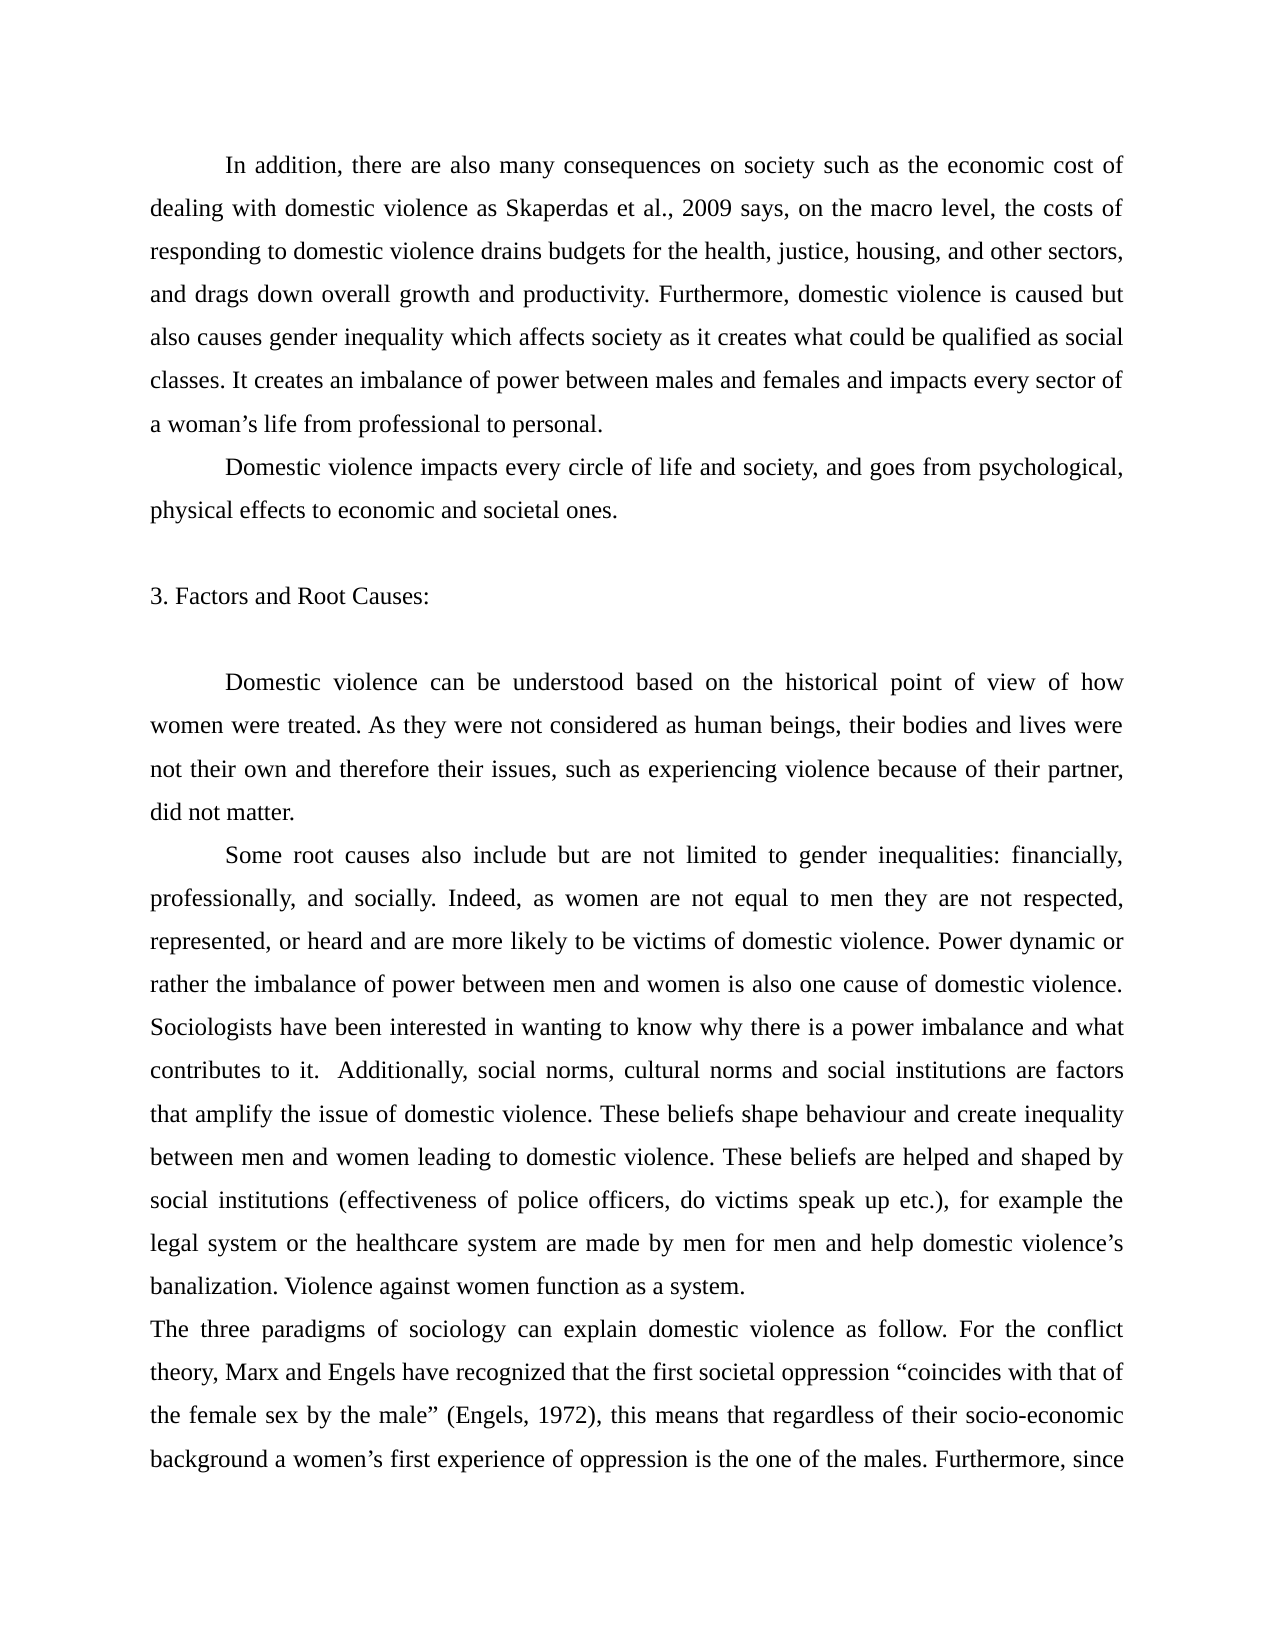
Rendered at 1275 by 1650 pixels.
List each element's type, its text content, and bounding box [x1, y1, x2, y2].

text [150, 1314, 1125, 1472]
text Domestic violence impacts every circle of life and society, and goes from psychological, physical effects to economic and societal ones. [150, 452, 1125, 524]
text Some root causes also include but are not limited to gender inequalities: financially, professionally, and socially. Indeed, as women are not equal to men they are not respected, represented, or heard and are more likely to be victims of domestic violence. Power dynamic or rather the imbalance of power between men and women is also one cause of domestic violence. Sociologists have been interested in wanting to know why there is a power imbalance and what contributes to it. Additionally, social norms, cultural norms and social institutions are factors that amplify the issue of domestic violence. These beliefs shape behaviour and create inequality between men and women leading to domestic violence. These beliefs are helped and shaped by social institutions (effectiveness of police officers, do victims speak up etc.), for example the legal system or the healthcare system are made by men for men and help domestic violence’s banalization. Violence against women function as a system. [150, 840, 1125, 1300]
text Domestic violence can be understood based on the historical point of view of how women were treated. As they were not considered as human beings, their bodies and lives were not their own and therefore their issues, such as experiencing violence because of their partner, did not matter. [150, 667, 1125, 826]
text 3. Factors and Root Causes: [150, 581, 1125, 610]
text In addition, there are also many consequences on society such as the economic cost of dealing with domestic violence as Skaperdas et al., 2009 says, on the macro level, the costs of responding to domestic violence drains budgets for the health, justice, housing, and other sectors, and drags down overall growth and productivity. Furthermore, domestic violence is caused but also causes gender inequality which affects society as it creates what could be qualified as social classes. It creates an imbalance of power between males and females and impacts every sector of a woman’s life from professional to personal. [150, 150, 1125, 437]
